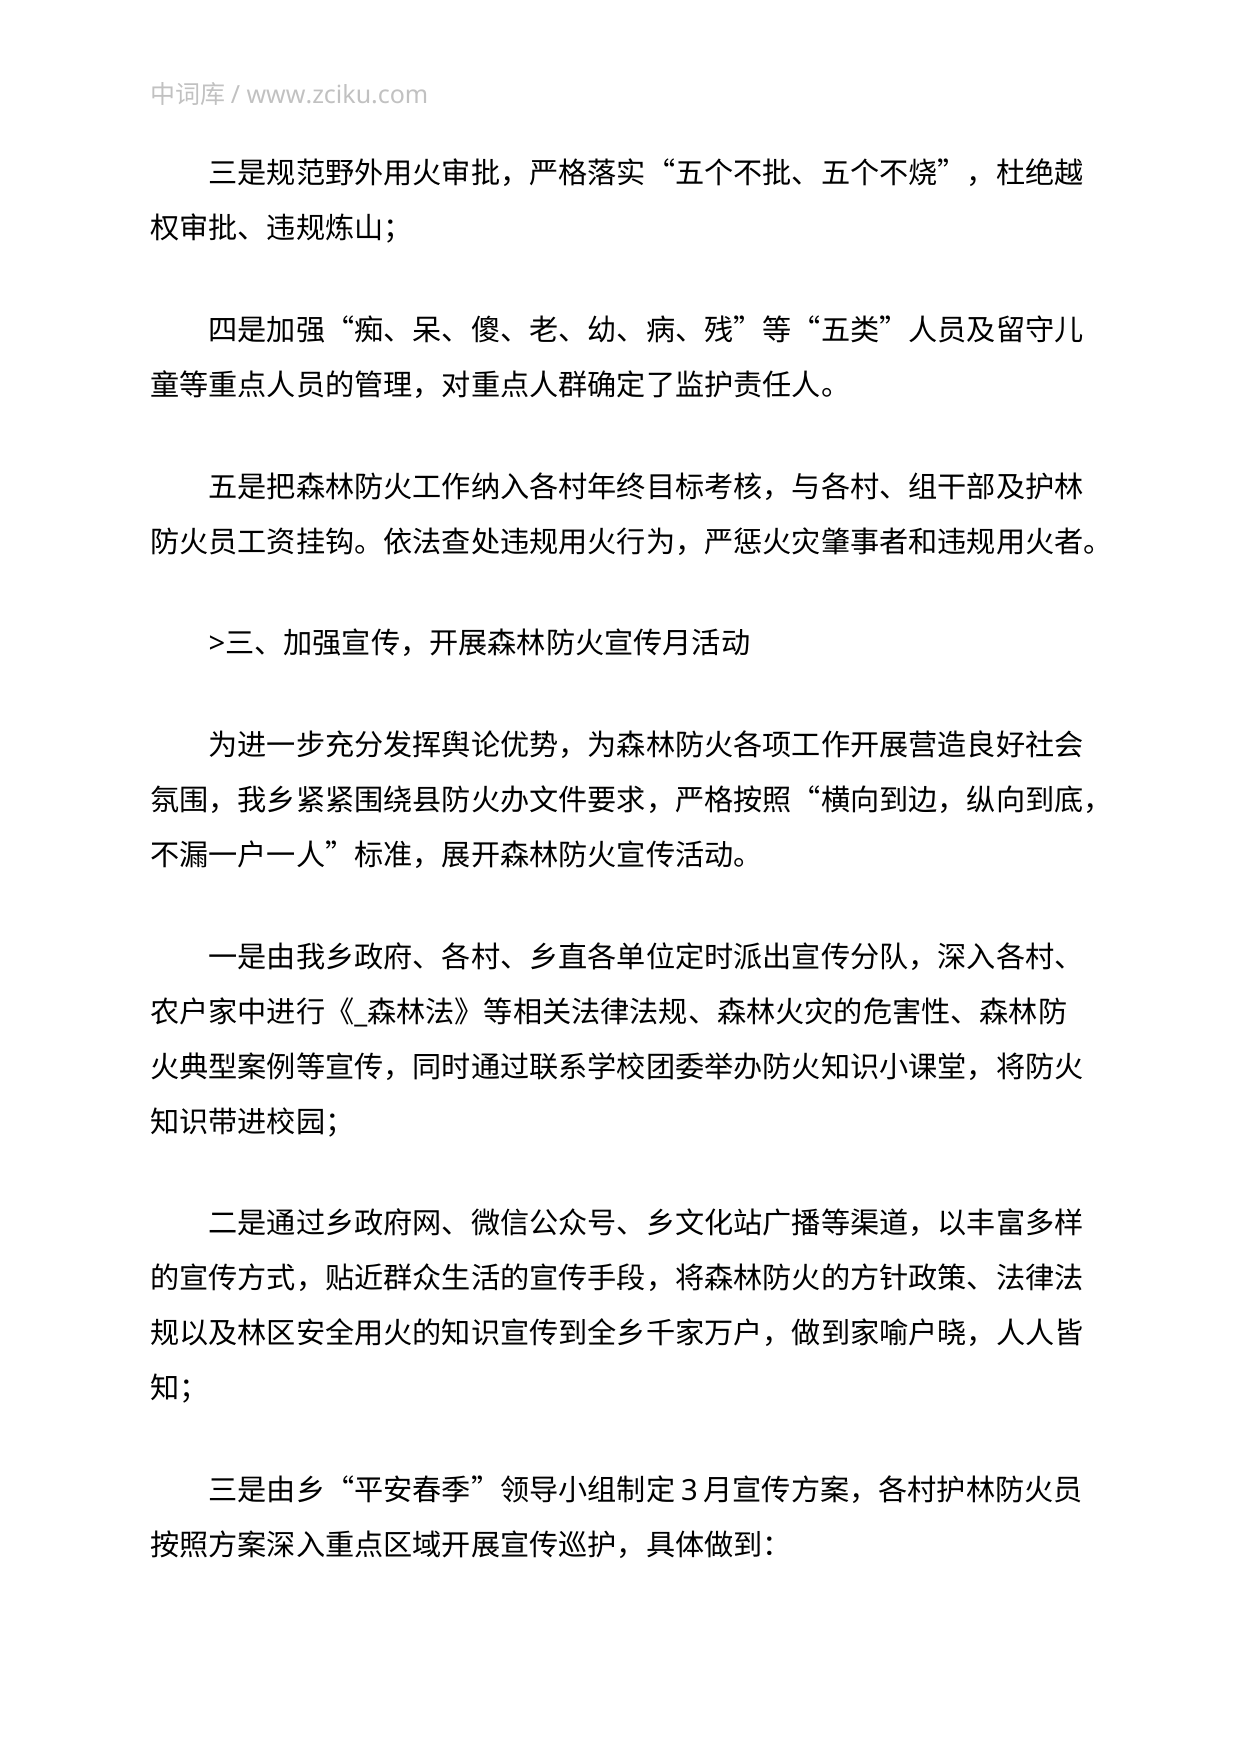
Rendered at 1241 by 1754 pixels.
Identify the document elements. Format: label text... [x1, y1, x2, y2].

text 为进一步充分发挥舆论优势，为森林防火各项工作开展营造良好社会氛围，我乡紧紧围绕县防火办文件要求，严格按照“横向到边，纵向到底，不漏一户一人”标准，展开森林防火宣传活动。 [150, 722, 1090, 874]
text >三、加强宣传，开展森林防火宣传月活动 [150, 620, 1090, 662]
text 五是把森林防火工作纳入各村年终目标考核，与各村、组干部及护林防火员工资挂钩。依法查处违规用火行为，严惩火灾肇事者和违规用火者。 [150, 463, 1090, 561]
text 三是由乡“平安春季”领导小组制定3月宣传方案，各村护林防火员按照方案深入重点区域开展宣传巡护，具体做到： [150, 1467, 1090, 1564]
text 四是加强“痴、呆、傻、老、幼、病、残”等“五类”人员及留守儿童等重点人员的管理，对重点人群确定了监护责任人。 [150, 307, 1090, 404]
text 一是由我乡政府、各村、乡直各单位定时派出宣传分队，深入各村、农户家中进行《_森林法》等相关法律法规、森林火灾的危害性、森林防火典型案例等宣传，同时通过联系学校团委举办防火知识小课堂，将防火知识带进校园； [150, 933, 1090, 1141]
text 二是通过乡政府网、微信公众号、乡文化站广播等渠道，以丰富多样的宣传方式，贴近群众生活的宣传手段，将森林防火的方针政策、法律法规以及林区安全用火的知识宣传到全乡千家万户，做到家喻户晓，人人皆知； [150, 1200, 1090, 1407]
text 三是规范野外用火审批，严格落实“五个不批、五个不烧”，杜绝越权审批、违规炼山； [150, 150, 1090, 247]
